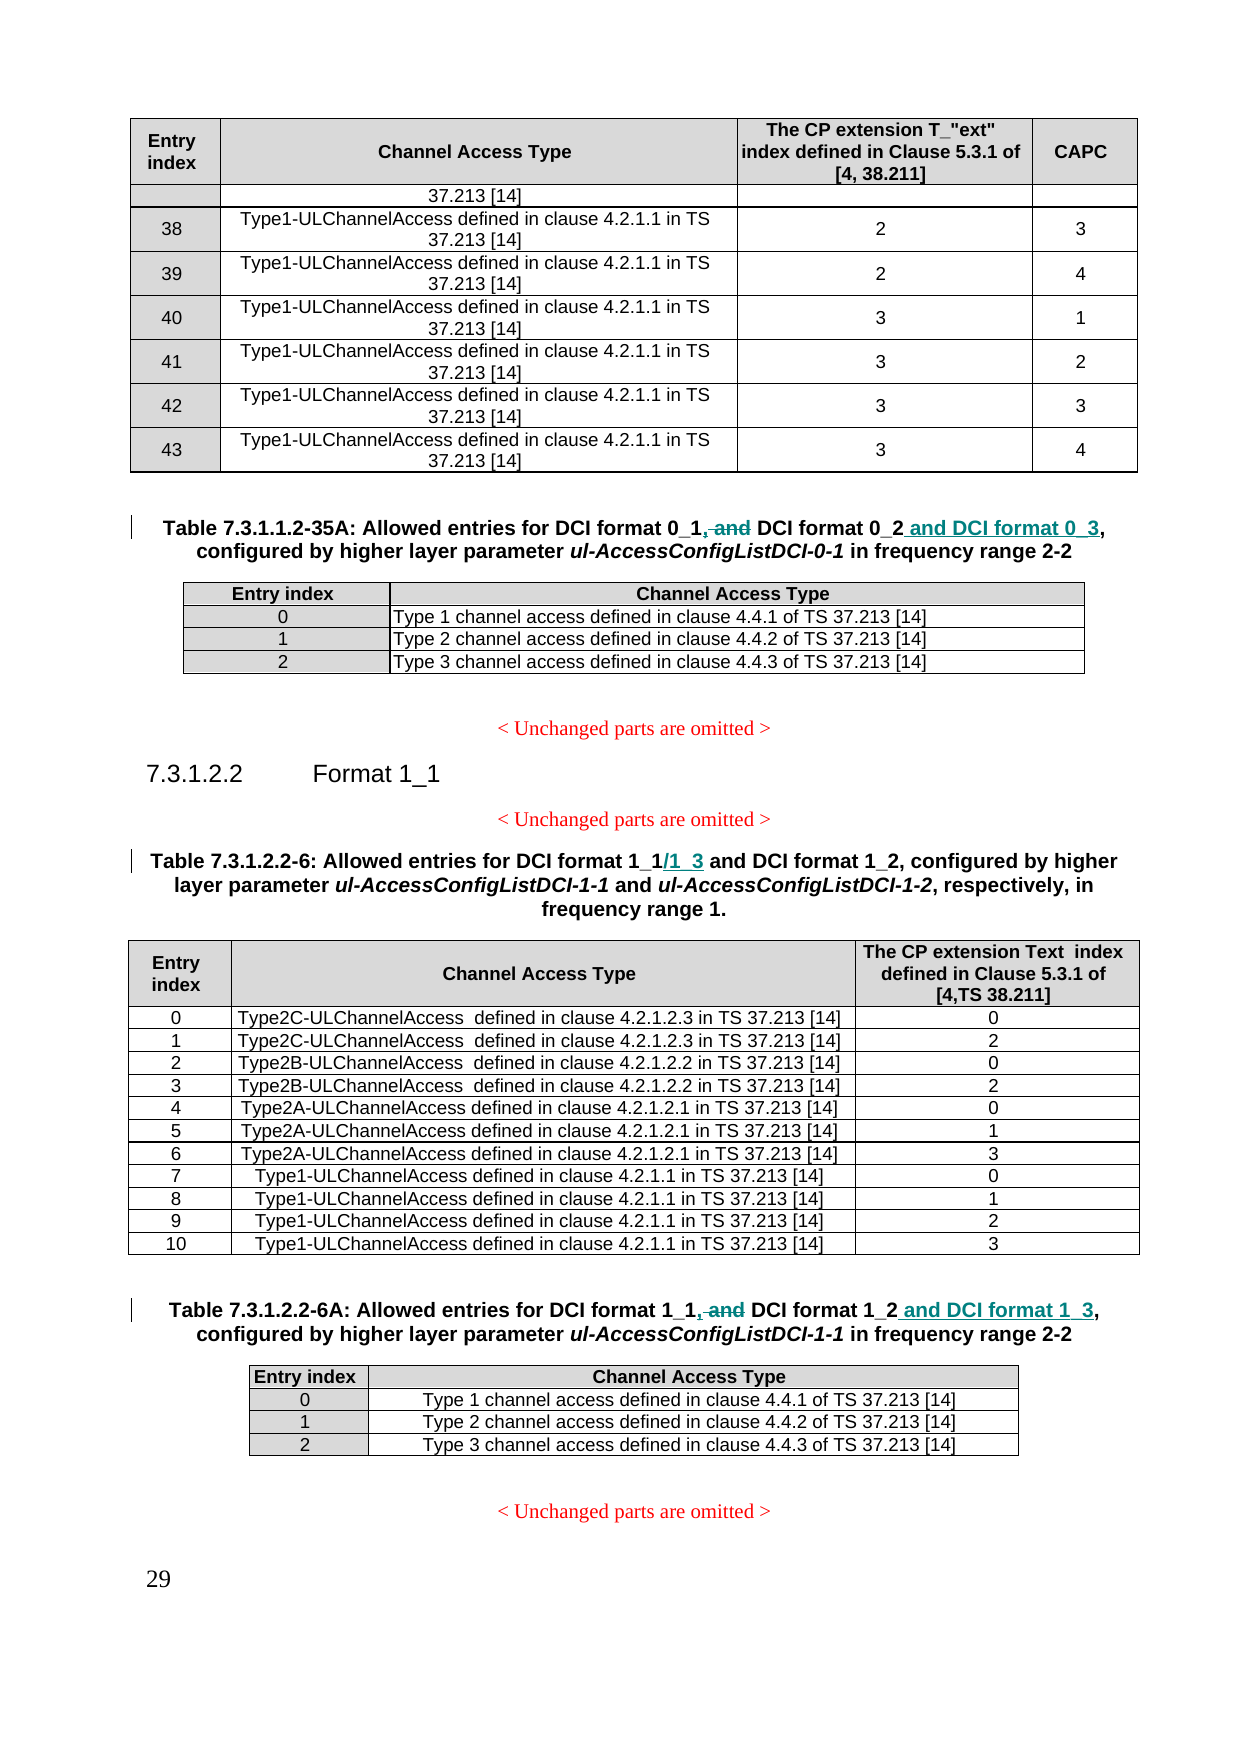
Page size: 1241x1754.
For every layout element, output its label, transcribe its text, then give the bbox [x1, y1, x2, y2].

table_cell 43 [131, 428, 220, 471]
table_cell Type1-ULChannelAccess defined in clause 4.2.1.1 in TS 37.213 [14] [221, 384, 737, 427]
table_cell 2 [738, 252, 1032, 295]
table_cell Type2C-ULChannelAccess defined in clause 4.2.1.2.3 in TS 37.213 [14] [232, 1029, 855, 1051]
table_cell 37 [131, 185, 220, 206]
text Table 7.3.1.2.2-6: Allowed entries for DCI format 1_1 and DCI format 1_2, configured by higher layer parameter ul-AccessConfigListDCI-1-1 and ul-AccessConfigListDCI-1-2, respectively, in frequency range 1. [146, 849, 1122, 921]
table_cell Type 2 channel access defined in clause 4.4.2 of TS 37.213 [14] [391, 628, 1084, 650]
table_cell Type 2 channel access defined in clause 4.4.2 of TS 37.213 [14] [369, 1411, 1018, 1433]
table_cell 2 [129, 1052, 231, 1073]
table_cell Type 3 channel access defined in clause 4.4.3 of TS 37.213 [14] [369, 1434, 1018, 1455]
table_cell 3 [738, 384, 1032, 427]
table_cell Type1-ULChannelAccess defined in clause 4.2.1.1 in TS 37.213 [14] [232, 1210, 855, 1232]
table_header The CP extension T_"ext" index defined in Clause 5.3.1 of [4, 38.211] [738, 119, 1032, 184]
table_cell 1 [856, 1120, 1139, 1141]
table_cell 3 [856, 1143, 1139, 1164]
table_cell 0 [856, 1165, 1139, 1187]
table_cell Type1-ULChannelAccess defined in clause 4.2.1.1 in TS 37.213 [14] [221, 296, 737, 339]
table_header The CP extension Text index defined in Clause 5.3.1 of [4,TS 38.211] [856, 941, 1139, 1006]
table_cell Type1-ULChannelAccess defined in clause 4.2.1.1 in TS 37.213 [14] [232, 1233, 855, 1254]
table_cell 5 [129, 1120, 231, 1141]
table_cell 0 [184, 606, 389, 627]
table_cell Type1-ULChannelAccess defined in clause 4.2.1.1 in TS 37.213 [14] [221, 340, 737, 383]
table_cell 1 [1033, 296, 1137, 339]
table_cell 2 [856, 1029, 1139, 1051]
table_cell 10 [129, 1233, 231, 1254]
table_cell Type1-ULChannelAccess defined in clause 4.2.1.1 in TS 37.213 [14] [232, 1188, 855, 1209]
table_cell 8 [129, 1188, 231, 1209]
table_cell Type2C-ULChannelAccess defined in clause 4.2.1.2.3 in TS 37.213 [14] [232, 1007, 855, 1028]
table_cell 2 [1033, 340, 1137, 383]
table_cell 4 [1033, 428, 1137, 471]
text < Unchanged parts are omitted > [146, 807, 1122, 831]
table_cell 3 [1033, 384, 1137, 427]
table_cell 3 [738, 428, 1032, 471]
table_cell 2 [184, 651, 389, 672]
table_cell Type2A-ULChannelAccess defined in clause 4.2.1.2.1 in TS 37.213 [14] [232, 1097, 855, 1119]
table_cell 0 [856, 1007, 1139, 1028]
table_header Channel Access Type [221, 119, 737, 184]
table_cell 3 [856, 1233, 1139, 1254]
table_cell 3 [738, 296, 1032, 339]
table_cell 6 [129, 1143, 231, 1164]
table_cell 0 [856, 1097, 1139, 1119]
table_cell 3 [738, 340, 1032, 383]
table_header Channel Access Type [391, 583, 1084, 604]
table_cell Type 3 channel access defined in clause 4.4.3 of TS 37.213 [14] [391, 651, 1084, 672]
table_cell 1 [184, 628, 389, 650]
table_cell 3 [129, 1075, 231, 1096]
table_cell 0 [250, 1389, 368, 1410]
text Table 7.3.1.1.2-35A: Allowed entries for DCI format 0_1 DCI format 0_2, configured by higher layer parameter ul-AccessConfigListDCI-0-1 in frequency range 2-2 [146, 515, 1122, 563]
table_cell Type 1 channel access defined in clause 4.4.1 of TS 37.213 [14] [369, 1389, 1018, 1410]
table_cell 2 [856, 1075, 1139, 1096]
table_cell 4 [1033, 252, 1137, 295]
table_cell 0 [129, 1007, 231, 1028]
table_cell Type1-ULChannelAccess defined in clause 4.2.1.1 in TS 37.213 [14] [232, 1165, 855, 1187]
table_cell 39 [131, 252, 220, 295]
table_cell 1 [250, 1411, 368, 1433]
text < Unchanged parts are omitted > [146, 716, 1122, 740]
table_cell 41 [131, 340, 220, 383]
text Table 7.3.1.2.2-6A: Allowed entries for DCI format 1_1 DCI format 1_2, configured by higher layer parameter ul-AccessConfigListDCI-1-1 in frequency range 2-2 [146, 1298, 1122, 1346]
table_cell Type2A-ULChannelAccess defined in clause 4.2.1.2.1 in TS 37.213 [14] [232, 1143, 855, 1164]
table_cell 7 [129, 1165, 231, 1187]
table_cell 0 [856, 1052, 1139, 1073]
table_cell 1 [129, 1029, 231, 1051]
table_cell 2 [1033, 185, 1137, 206]
table_header Channel Access Type [369, 1366, 1018, 1387]
table_cell 40 [131, 296, 220, 339]
table_cell 2 [856, 1210, 1139, 1232]
table_header Entry index [131, 119, 220, 184]
table_cell 2 [738, 208, 1032, 251]
table_cell Type2B-ULChannelAccess defined in clause 4.2.1.2.2 in TS 37.213 [14] [232, 1075, 855, 1096]
table_cell Type1-ULChannelAccess defined in clause 4.2.1.1 in TS 37.213 [14] [221, 428, 737, 471]
table_header Entry index [250, 1366, 368, 1387]
table_cell 2 [738, 185, 1032, 206]
table_header Entry index [129, 941, 231, 1006]
table_cell 42 [131, 384, 220, 427]
text < Unchanged parts are omitted > [146, 1499, 1122, 1523]
table_cell 1 [856, 1188, 1139, 1209]
table_cell 4 [129, 1097, 231, 1119]
table_cell 9 [129, 1210, 231, 1232]
table_cell 38 [131, 208, 220, 251]
table_cell Type 1 channel access defined in clause 4.4.1 of TS 37.213 [14] [391, 606, 1084, 627]
table_header Entry index [184, 583, 389, 604]
table_cell Type1-ULChannelAccess defined in clause 4.2.1.1 in TS 37.213 [14] [221, 252, 737, 295]
table_cell Type1-ULChannelAccess defined in clause 4.2.1.1 in TS 37.213 [14] [221, 208, 737, 251]
table_header Channel Access Type [232, 941, 855, 1006]
table_cell Type2B-ULChannelAccess defined in clause 4.2.1.2.2 in TS 37.213 [14] [232, 1052, 855, 1073]
table_header CAPC [1033, 119, 1137, 184]
table_cell Type2A-ULChannelAccess defined in clause 4.2.1.2.1 in TS 37.213 [14] [232, 1120, 855, 1141]
table_cell 2 [250, 1434, 368, 1455]
text 7.3.1.2.2 Format 1_1 [146, 759, 1122, 788]
table_cell 3 [1033, 208, 1137, 251]
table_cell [221, 185, 737, 206]
